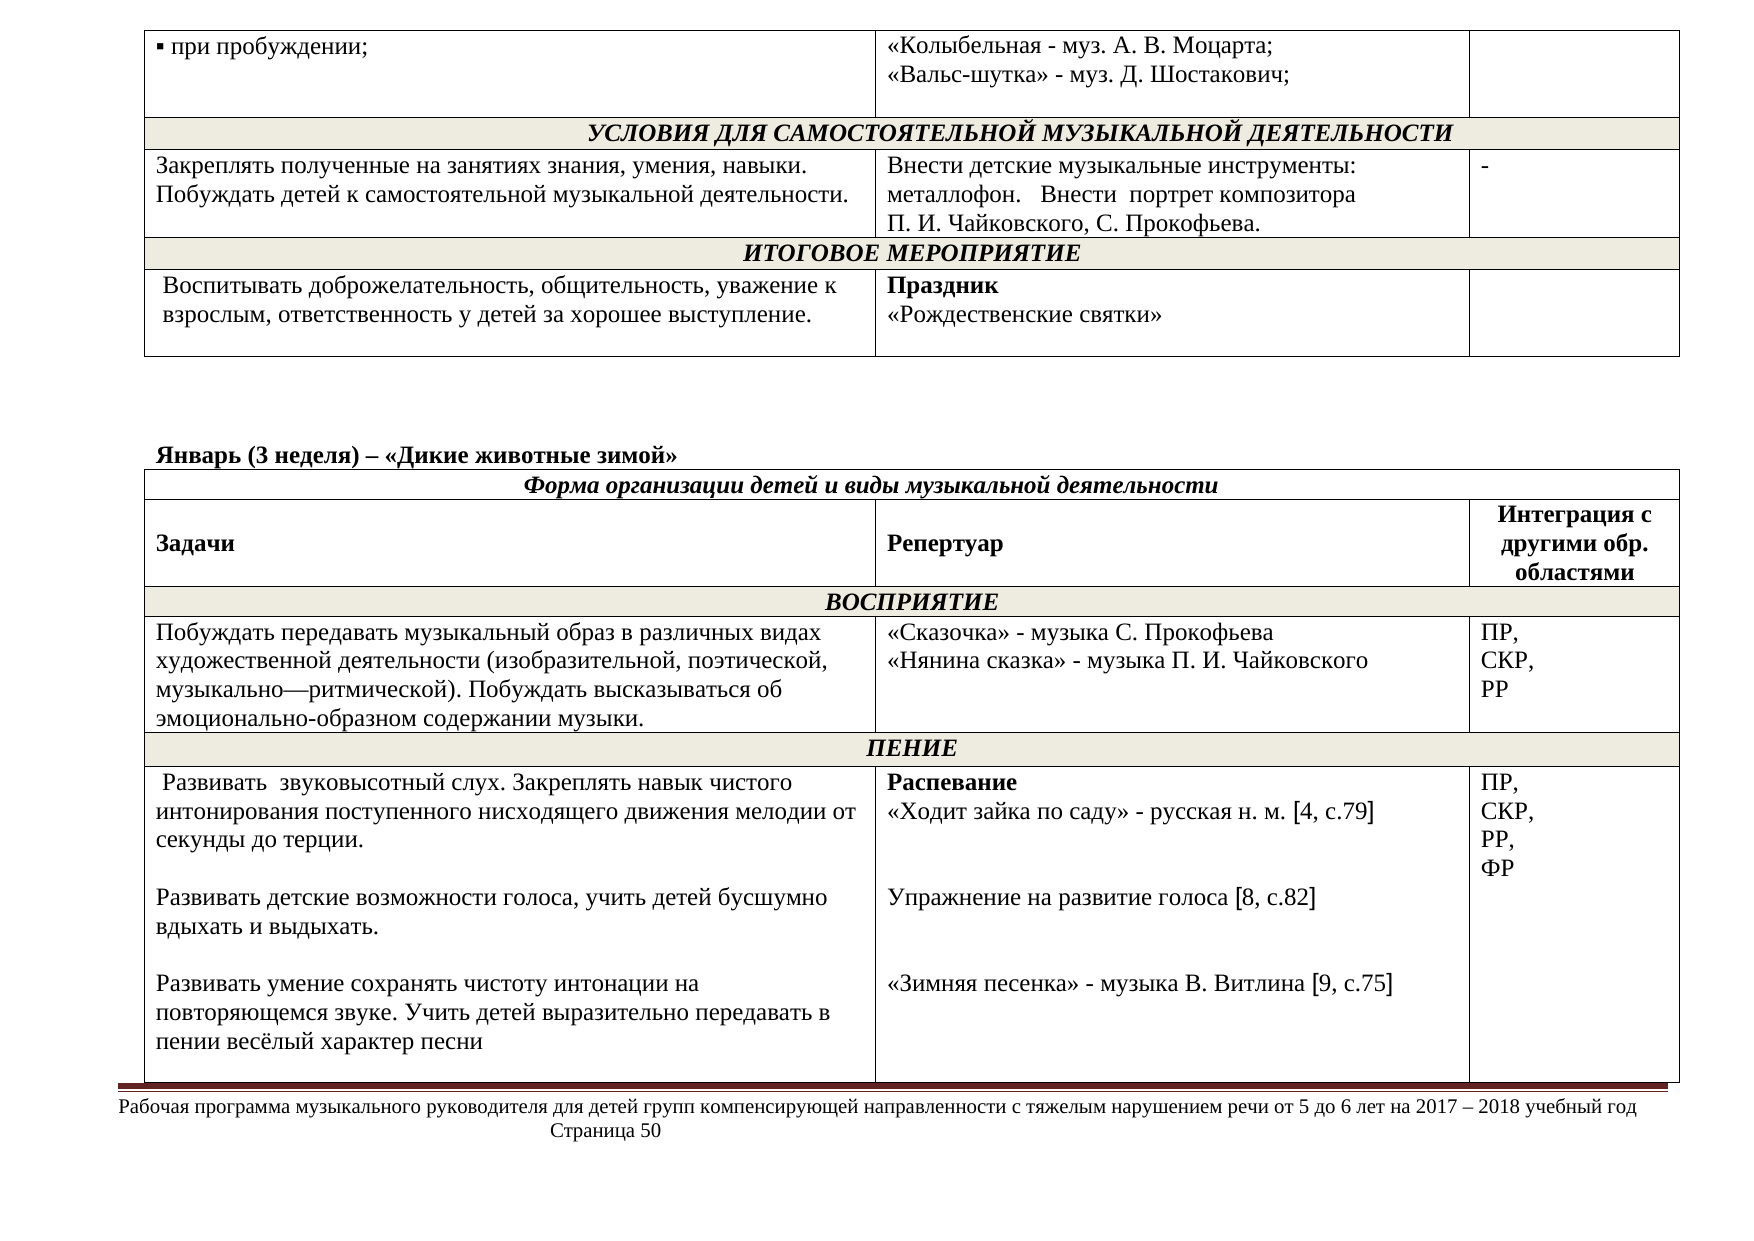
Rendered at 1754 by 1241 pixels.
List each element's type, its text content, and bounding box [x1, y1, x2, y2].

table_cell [145, 31, 875, 117]
table_header Форма организации детей и виды музыкальной деятельности [145, 470, 1679, 498]
table_cell Внести детские музыкальные инструменты: металлофон. Внести портрет композитора П. И. Чайковского, С. Прокофьева. [876, 150, 1469, 237]
table_cell Закреплять полученные на занятиях знания, умения, навыки. Побуждать детей к самостоятельной музыкальной деятельности. [145, 150, 875, 237]
table_cell Побуждать передавать музыкальный образ в различных видах художественной деятельности (изобразительной, поэтической, музыкально—ритмической). Побуждать высказываться об эмоционально-образном содержании музыки. [145, 617, 875, 732]
list Январь (3 неделя) – «Дикие животные зимой» [156, 440, 1668, 469]
table_cell - [1470, 150, 1679, 237]
table_cell Интеграция с другими обр. областями [1470, 500, 1679, 586]
table_cell ПЕНИЕ [145, 733, 1679, 766]
table_cell [1470, 270, 1679, 356]
table_cell Задачи [145, 500, 875, 586]
table_cell ВОСПРИЯТИЕ [145, 587, 1679, 616]
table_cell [876, 767, 1469, 1082]
table_cell «Сказочка» - музыка С. Прокофьева «Нянина сказка» - музыка П. И. Чайковского [876, 617, 1469, 732]
table_cell Воспитывать доброжелательность, общительность, уважение к взрослым, ответственность у детей за хорошее выступление. [145, 270, 875, 356]
table_cell ИТОГОВОЕ МЕРОПРИЯТИЕ [145, 238, 1679, 269]
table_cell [145, 767, 875, 1082]
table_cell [876, 31, 1469, 117]
table_cell УСЛОВИЯ ДЛЯ САМОСТОЯТЕЛЬНОЙ МУЗЫКАЛЬНОЙ ДЕЯТЕЛЬНОСТИ [145, 118, 1679, 149]
table_cell Праздник «Рождественские святки» [876, 270, 1469, 356]
table_cell ПР, СКР, РР [1470, 617, 1679, 732]
table_cell ПР, СКР, РР, ФР [1470, 767, 1679, 1082]
table_cell Репертуар [876, 500, 1469, 586]
table_cell - [1470, 31, 1679, 117]
